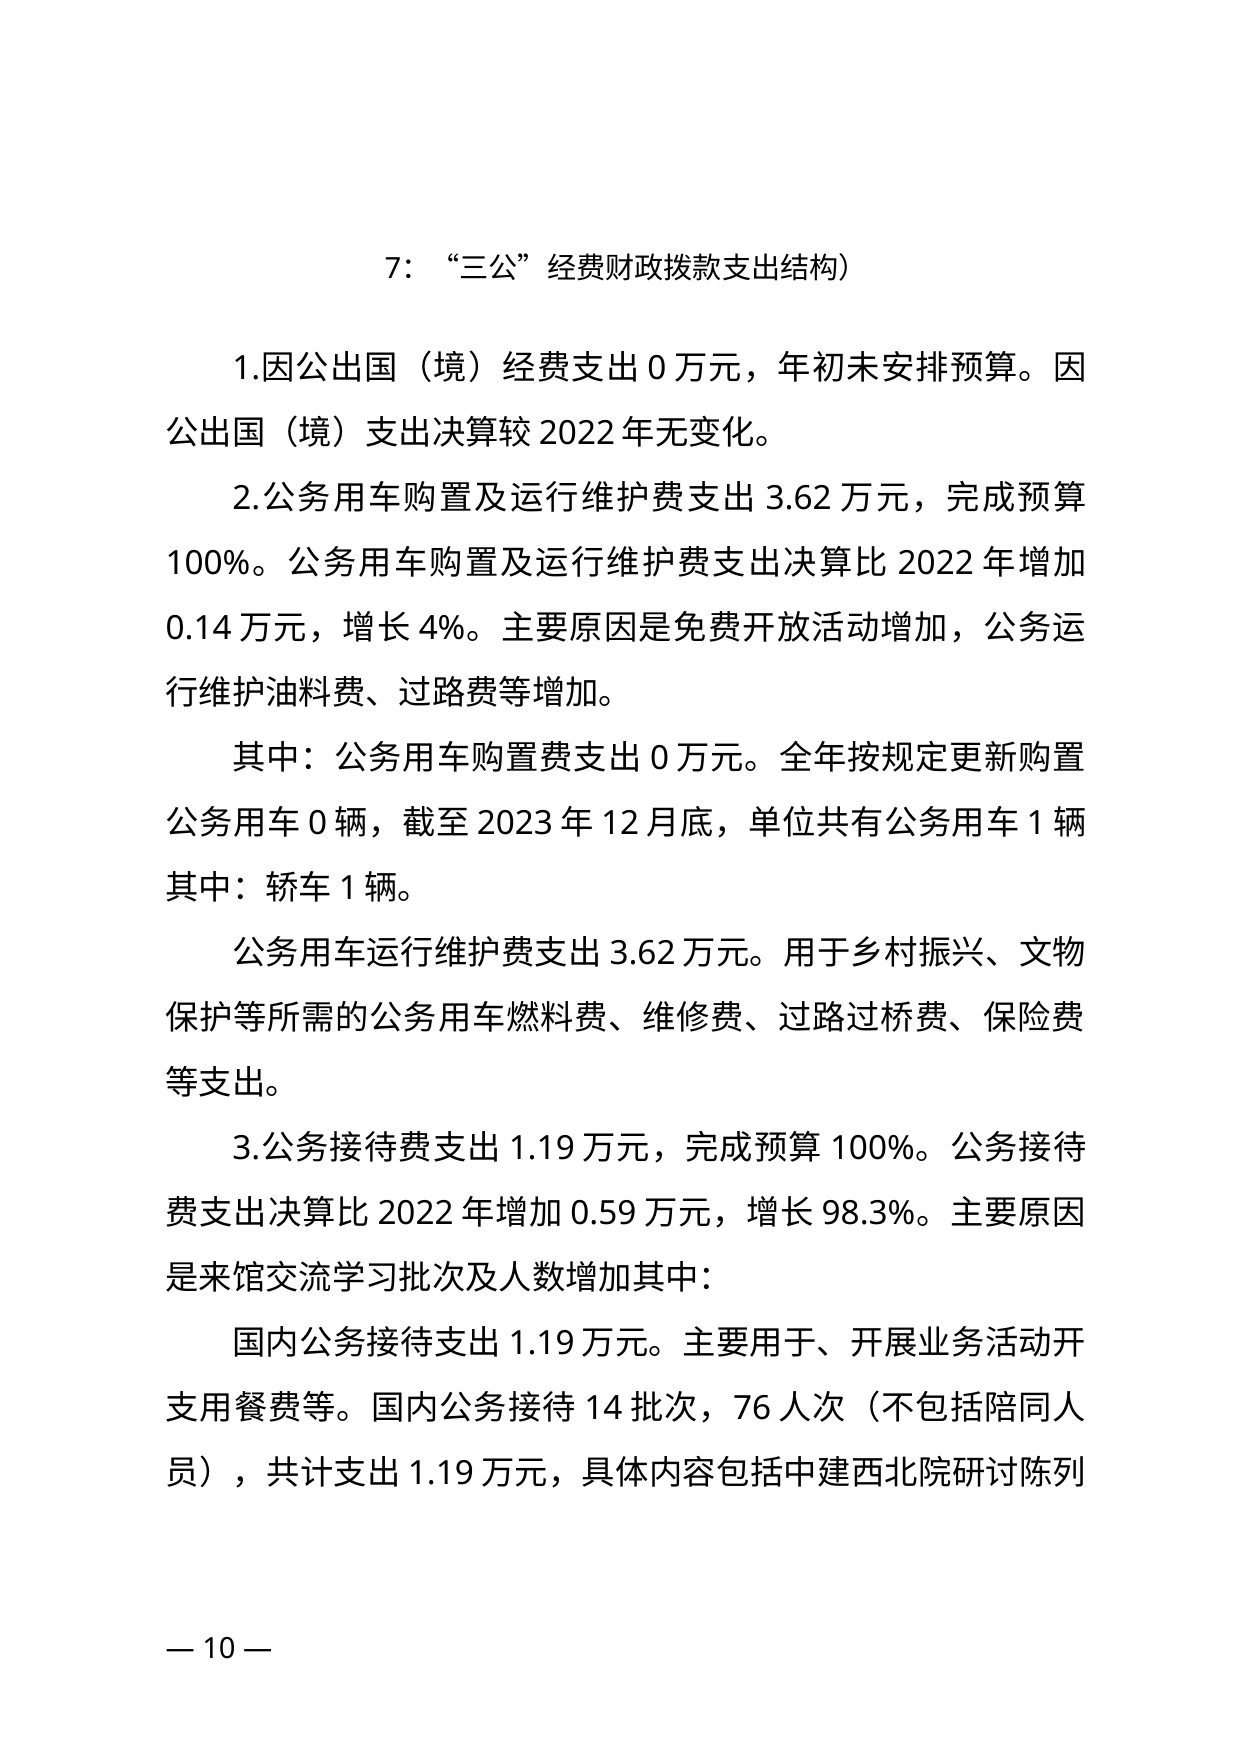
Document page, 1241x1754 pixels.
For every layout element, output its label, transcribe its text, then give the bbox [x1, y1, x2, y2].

text 3.公务接待费支出1.19万元，完成预算100%。公务接待费支出决算比2022年增加0.59万元，增长98.3%。主要原因是来馆交流学习批次及人数增加其中： [165, 1112, 1087, 1307]
text 其中：公务用车购置费支出0万元。全年按规定更新购置公务用车0辆，截至2023年12月底，单位共有公务用车1辆，其中：轿车1辆。 [165, 722, 1087, 917]
text 公务用车运行维护费支出3.62万元。用于乡村振兴、文物保护等所需的公务用车燃料费、维修费、过路过桥费、保险费等支出。 [165, 917, 1087, 1112]
text （图7：“三公”经费财政拨款支出结构） [165, 233, 1087, 298]
text 2.公务用车购置及运行维护费支出3.62万元，完成预算100%。公务用车购置及运行维护费支出决算比2022年增加0.14万元，增长4%。主要原因是免费开放活动增加，公务运行维护油料费、过路费等增加。 [165, 462, 1087, 722]
text 1.因公出国（境）经费支出0万元，年初未安排预算。因公出国（境）支出决算较2022年无变化。 [165, 332, 1087, 462]
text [165, 1307, 1087, 1502]
